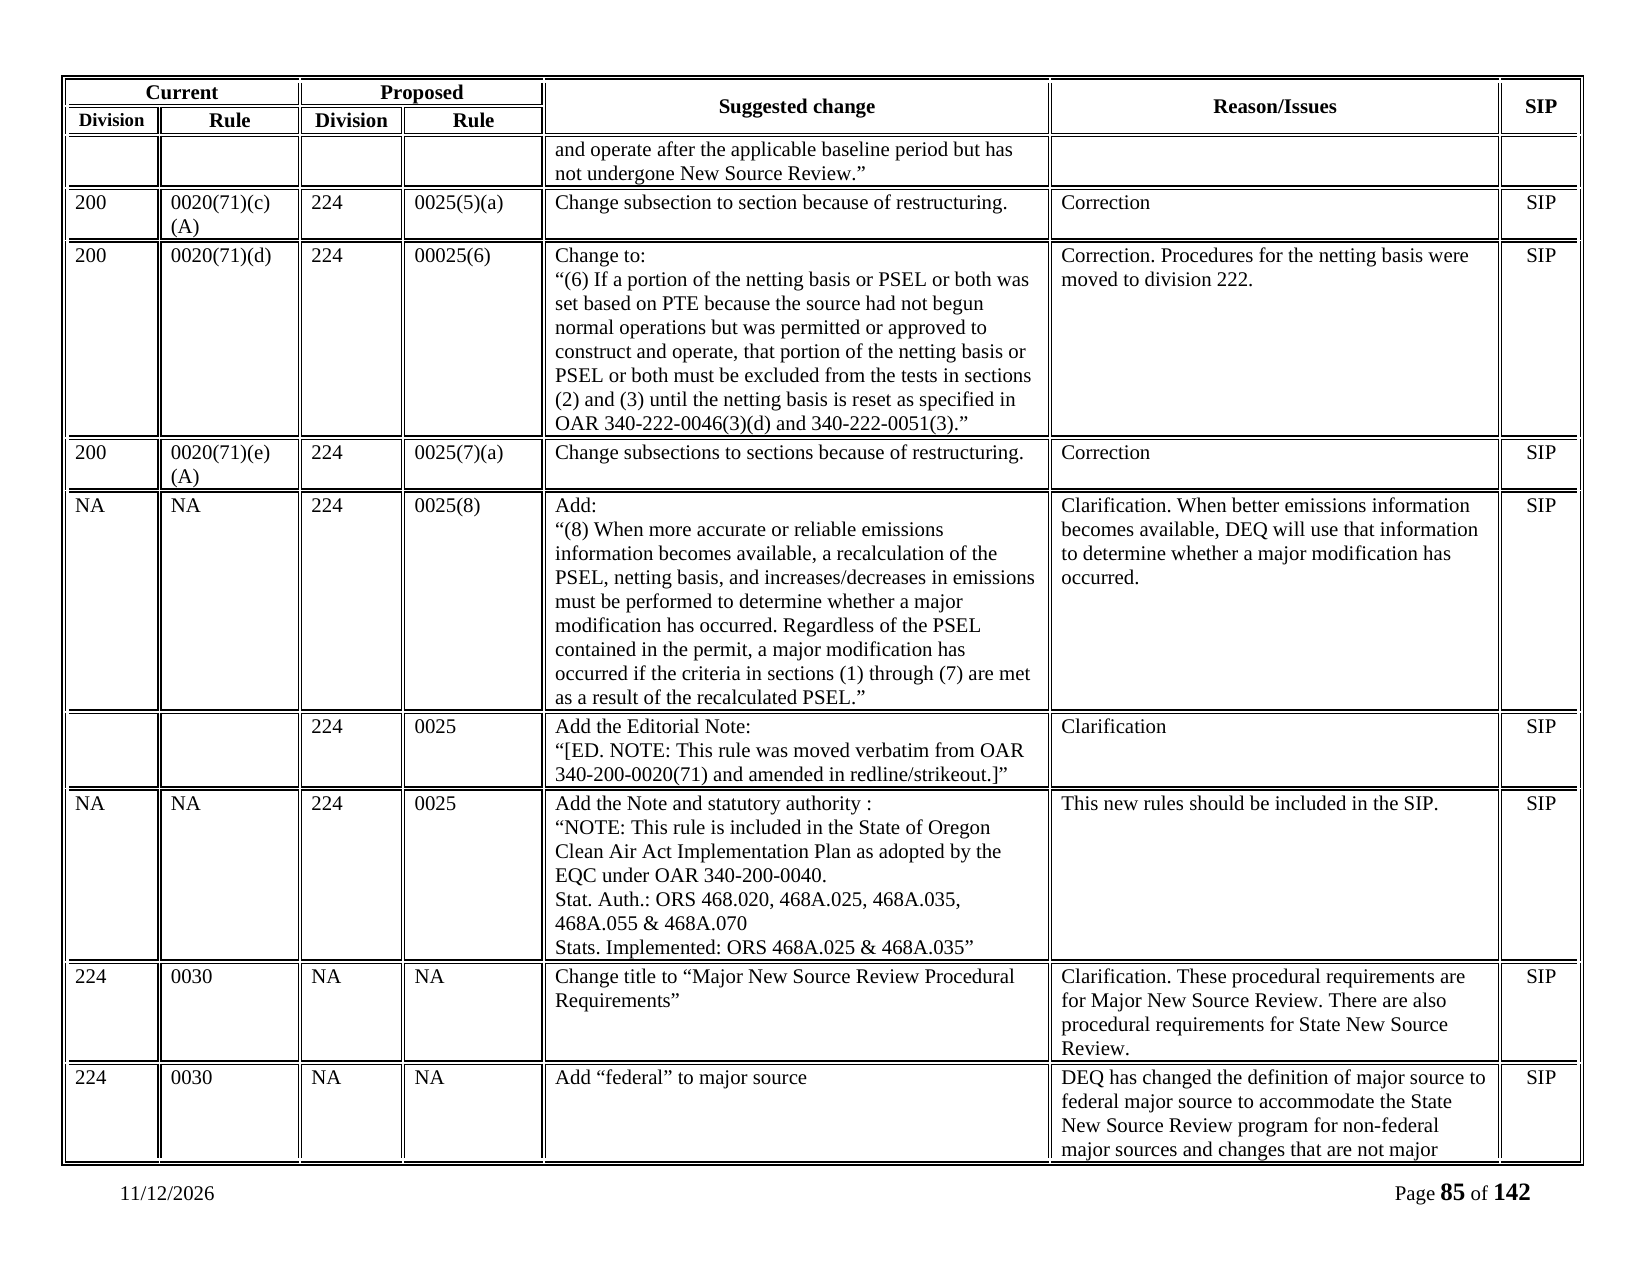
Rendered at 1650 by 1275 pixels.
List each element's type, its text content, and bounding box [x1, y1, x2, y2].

table_cell Rule [405, 108, 541, 132]
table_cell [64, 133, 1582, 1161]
table_header Current [64, 77, 300, 104]
table_header SIP [1500, 79, 1580, 132]
table_header Proposed [300, 77, 544, 104]
table_cell Division [302, 108, 401, 132]
table_header Reason/Issues [1050, 77, 1500, 132]
table_cell Division [64, 104, 159, 132]
table_header Suggested change [544, 77, 1050, 132]
table_cell Rule [162, 108, 298, 132]
